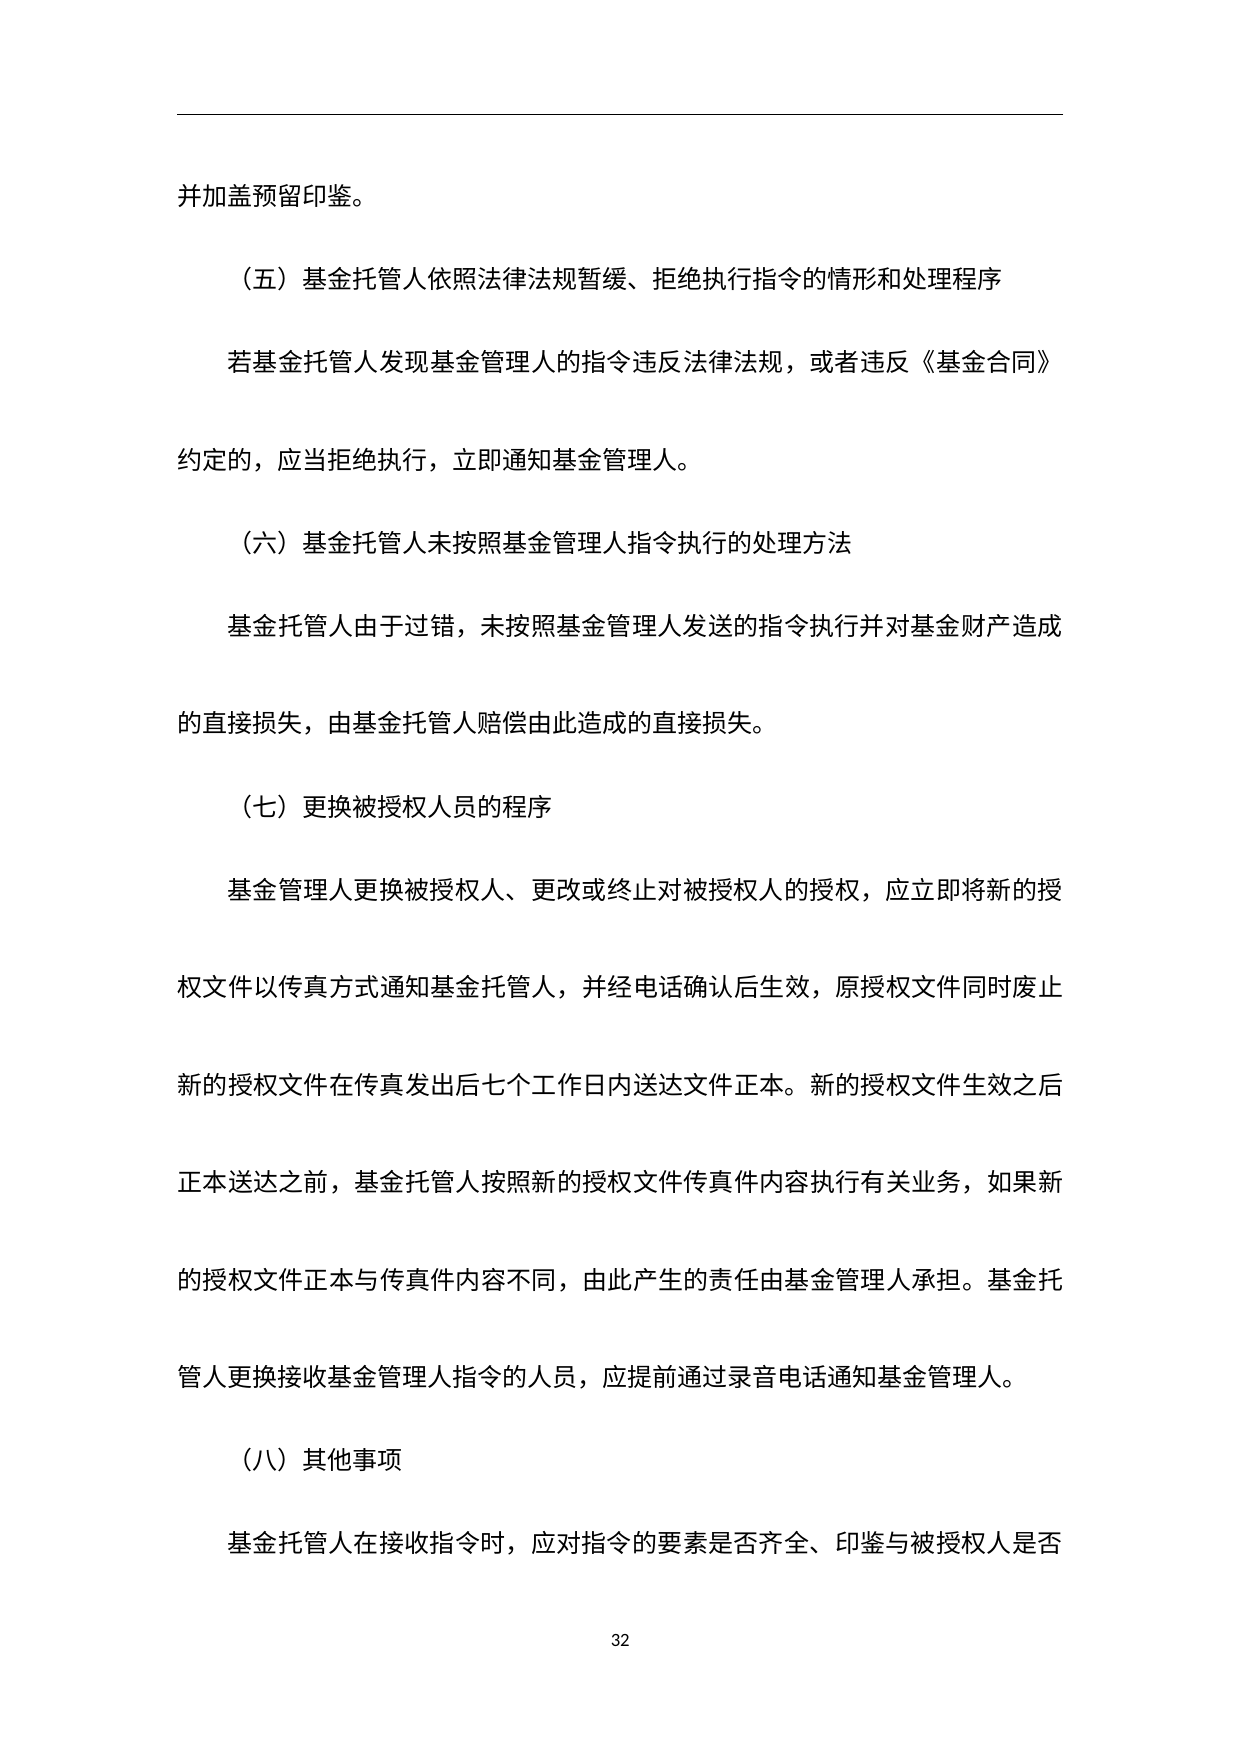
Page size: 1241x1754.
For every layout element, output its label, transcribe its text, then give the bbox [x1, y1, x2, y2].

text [177, 1509, 1063, 1574]
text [177, 162, 1063, 227]
text 若基金托管人发现基金管理人的指令违反法律法规，或者违反《基金合同》约定的，应当拒绝执行，立即通知基金管理人。 [177, 328, 1063, 491]
text （五）基金托管人依照法律法规暂缓、拒绝执行指令的情形和处理程序 [177, 245, 1063, 310]
text 基金托管人由于过错，未按照基金管理人发送的指令执行并对基金财产造成的直接损失，由基金托管人赔偿由此造成的直接损失。 [177, 592, 1063, 754]
text 基金管理人更换被授权人、更改或终止对被授权人的授权，应立即将新的授权文件以传真方式通知基金托管人，并经电话确认后生效，原授权文件同时废止。新的授权文件在传真发出后七个工作日内送达文件正本。新的授权文件生效之后，正本送达之前，基金托管人按照新的授权文件传真件内容执行有关业务，如果新的授权文件正本与传真件内容不同，由此产生的责任由基金管理人承担。基金托管人更换接收基金管理人指令的人员，应提前通过录音电话通知基金管理人。 [177, 856, 1063, 1408]
text （八）其他事项 [177, 1426, 1063, 1491]
text （七）更换被授权人员的程序 [177, 773, 1063, 838]
text （六）基金托管人未按照基金管理人指令执行的处理方法 [177, 509, 1063, 574]
